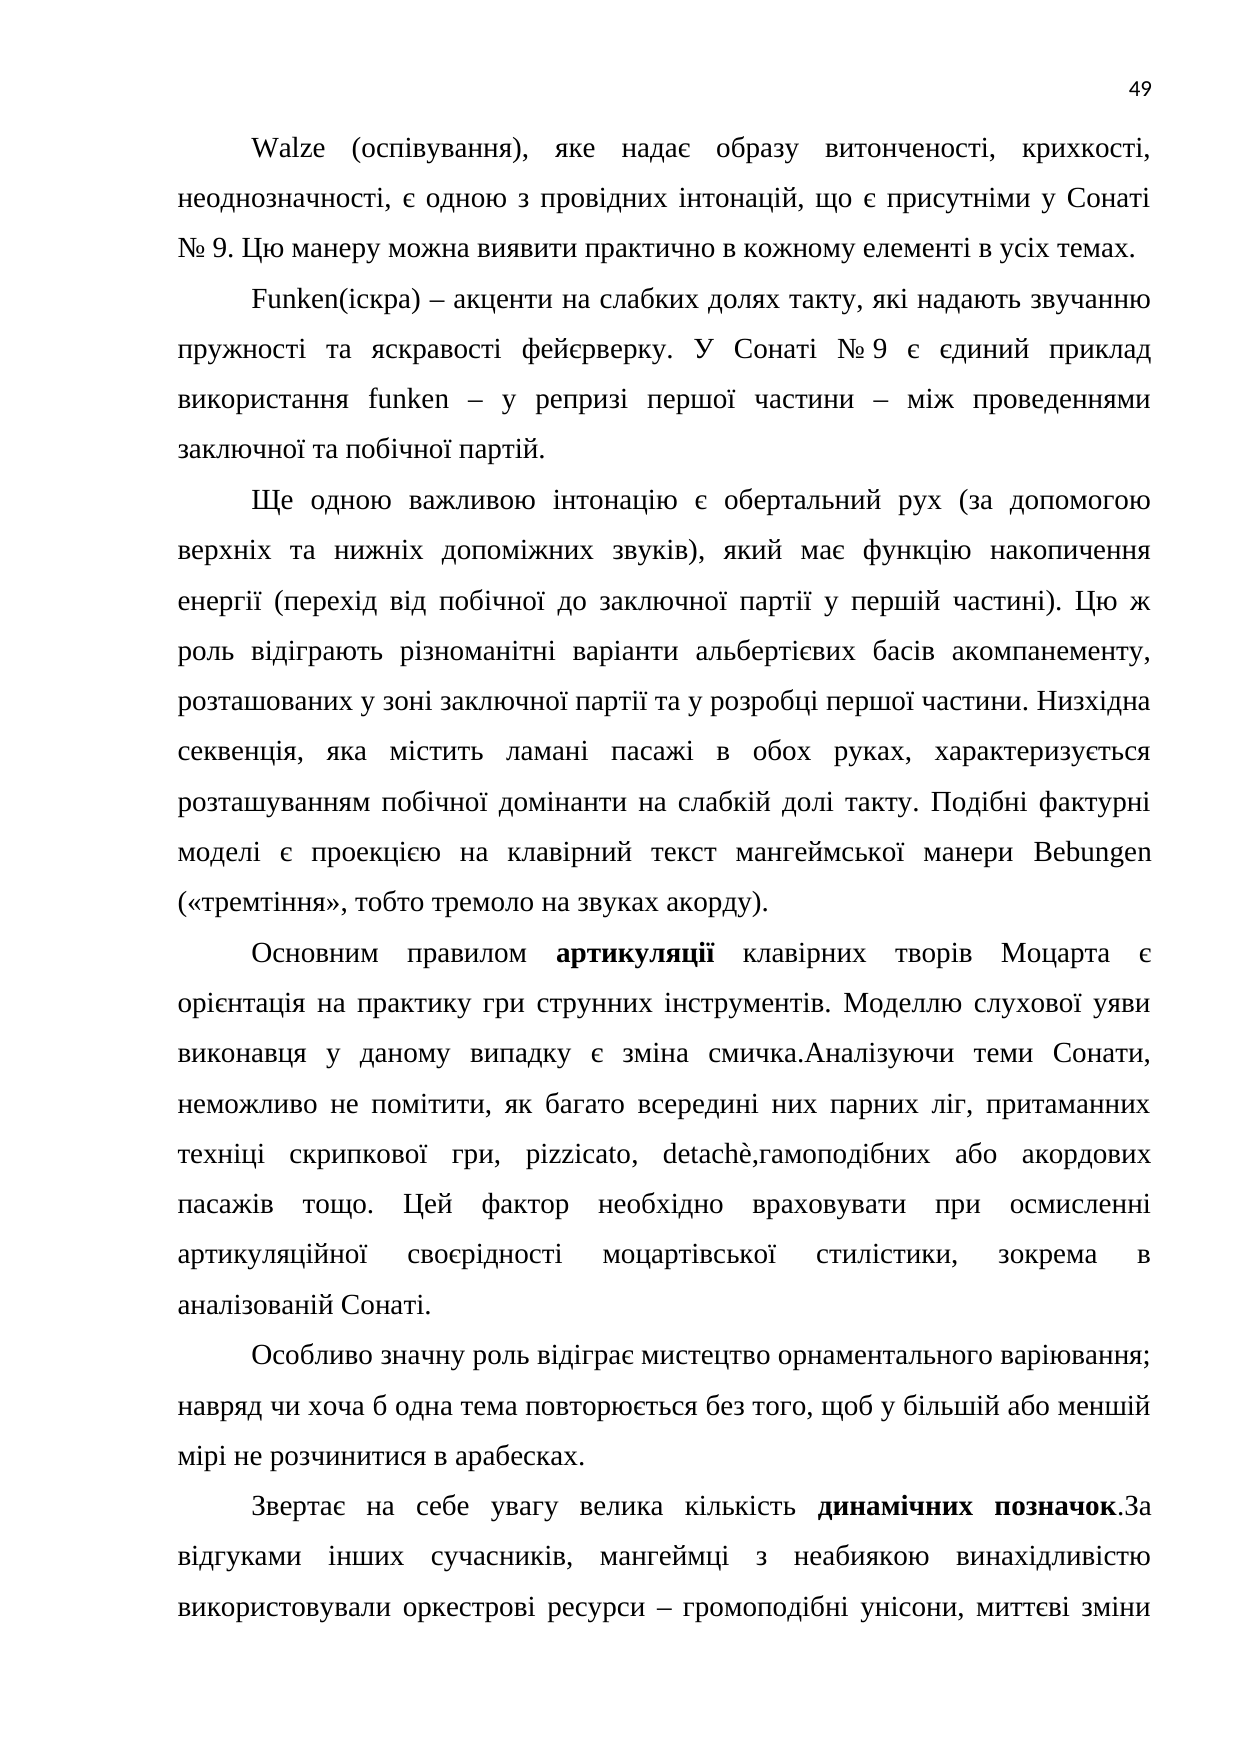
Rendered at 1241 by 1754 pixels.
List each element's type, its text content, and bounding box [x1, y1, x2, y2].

text Walze (оспівування), яке надає образу витонченості, крихкості, неоднозначності, є одною з провідних інтонацій, що є присутніми у Сонаті № 9. Цю манеру можна виявити практично в кожному елементі в усіх темах. [177, 130, 1152, 264]
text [177, 1488, 1152, 1622]
text Ще одною важливою інтонацію є обертальний рух (за допомогою верхніх та нижніх допоміжних звуків), який має функцію накопичення енергії (перехід від побічної до заключної партії у першій частині). Цю ж роль відіграють різноманітні варіанти альбертієвих басів акомпанементу, розташованих у зоні заключної партії та у розробці першої частини. Низхідна секвенція, яка містить ламані пасажі в обох руках, характеризується розташуванням побічної домінанти на слабкій долі такту. Подібні фактурні моделі є проекцією на клавірний текст мангеймської манери Bebungen («тремтіння», тобто тремоло на звуках акорду). [177, 482, 1152, 918]
text Основним правилом артикуляції клавірних творів Моцарта є орієнтація на практику гри струнних інструментів. Моделлю слухової уяви виконавця у даному випадку є зміна смичка.Аналізуючи теми Сонати, неможливо не помітити, як багато всередині них парних ліг, притаманних техніці скрипкової гри, pizzicato, detachè,гамоподібних або акордових пасажів тощо. Цей фактор необхідно враховувати при осмисленні артикуляційної своєрідності моцартівської стилістики, зокрема в аналізованій Сонаті. [177, 935, 1152, 1321]
text Funken(іскра) – акценти на слабких долях такту, які надають звучанню пружності та яскравості фейєрверку. У Сонаті № 9 є єдиний приклад використання funken – у репризі першої частини – між проведеннями заключної та побічної партій. [177, 281, 1152, 465]
text Особливо значну роль відіграє мистецтво орнаментального варіювання; навряд чи хоча б одна тема повторюється без того, щоб у більшій або меншій мірі не розчинитися в арабесках. [177, 1337, 1152, 1471]
